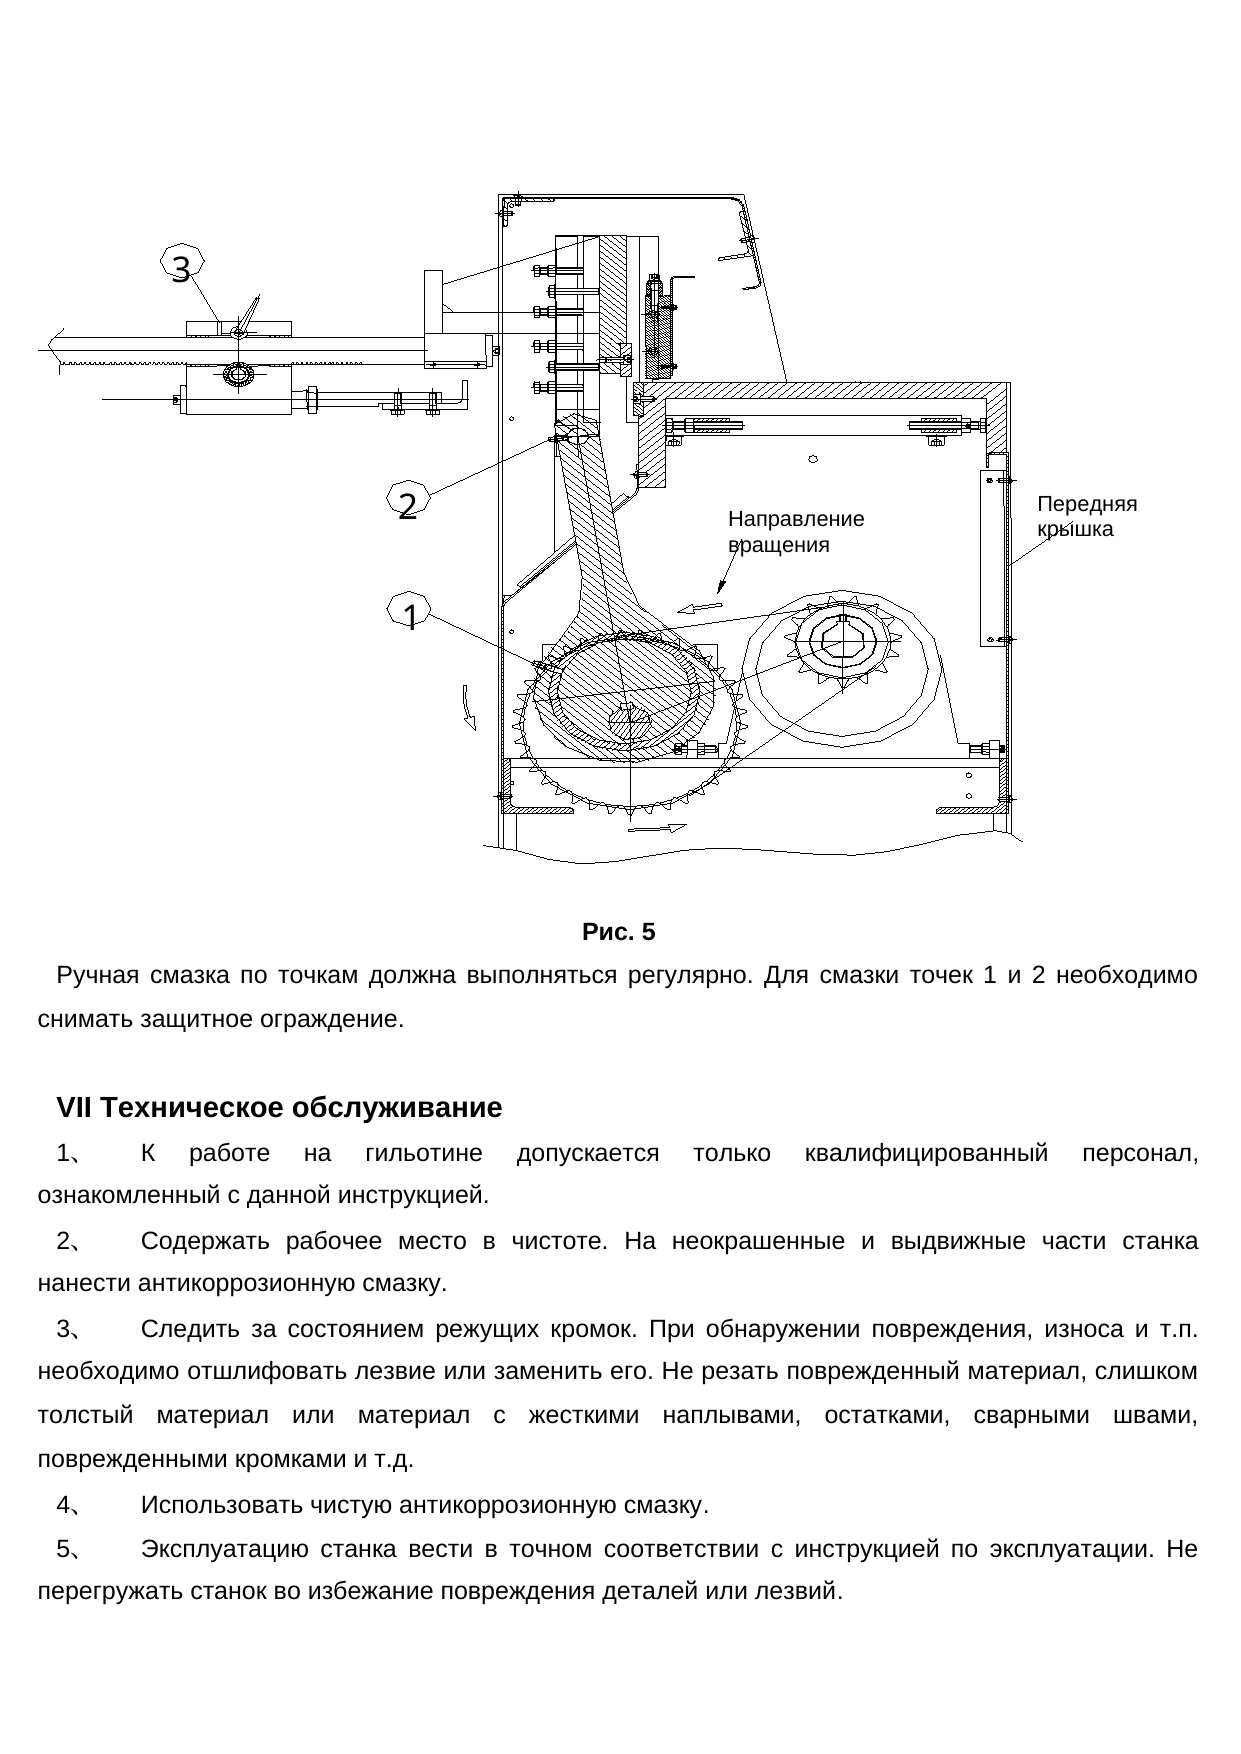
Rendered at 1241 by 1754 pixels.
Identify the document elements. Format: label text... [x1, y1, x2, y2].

list К работе на гильотине допускается только квалифицированный персонал, ознакомленный с данной инструкцией. [37, 1129, 1200, 1217]
list Использовать чистую антикоррозионную смазку. [37, 1480, 1200, 1524]
list Следить за состоянием режущих кромок. При обнаружении повреждения, износа и т.п. необходимо отшлифовать лезвие или заменить его. Не резать поврежденный материал, слишком толстый материал или материал с жесткими наплывами, остатками, сварными швами, поврежденными кромками и т.д. [37, 1304, 1200, 1480]
text Ручная смазка по точкам должна выполняться регулярно. Для смазки точек 1 и 2 необходимо снимать защитное ограждение. [37, 953, 1200, 1041]
list Содержать рабочее место в чистоте. На неокрашенные и выдвижные части станка нанести антикоррозионную смазку. [37, 1217, 1200, 1304]
text VII Техническое обслуживание [37, 1085, 1200, 1129]
text Рис. 5 [19, 909, 1219, 953]
list Эксплуатацию станка вести в точном соответствии с инструкцией по эксплуатации. Не перегружать станок во избежание повреждения деталей или лезвий. [37, 1524, 1200, 1612]
